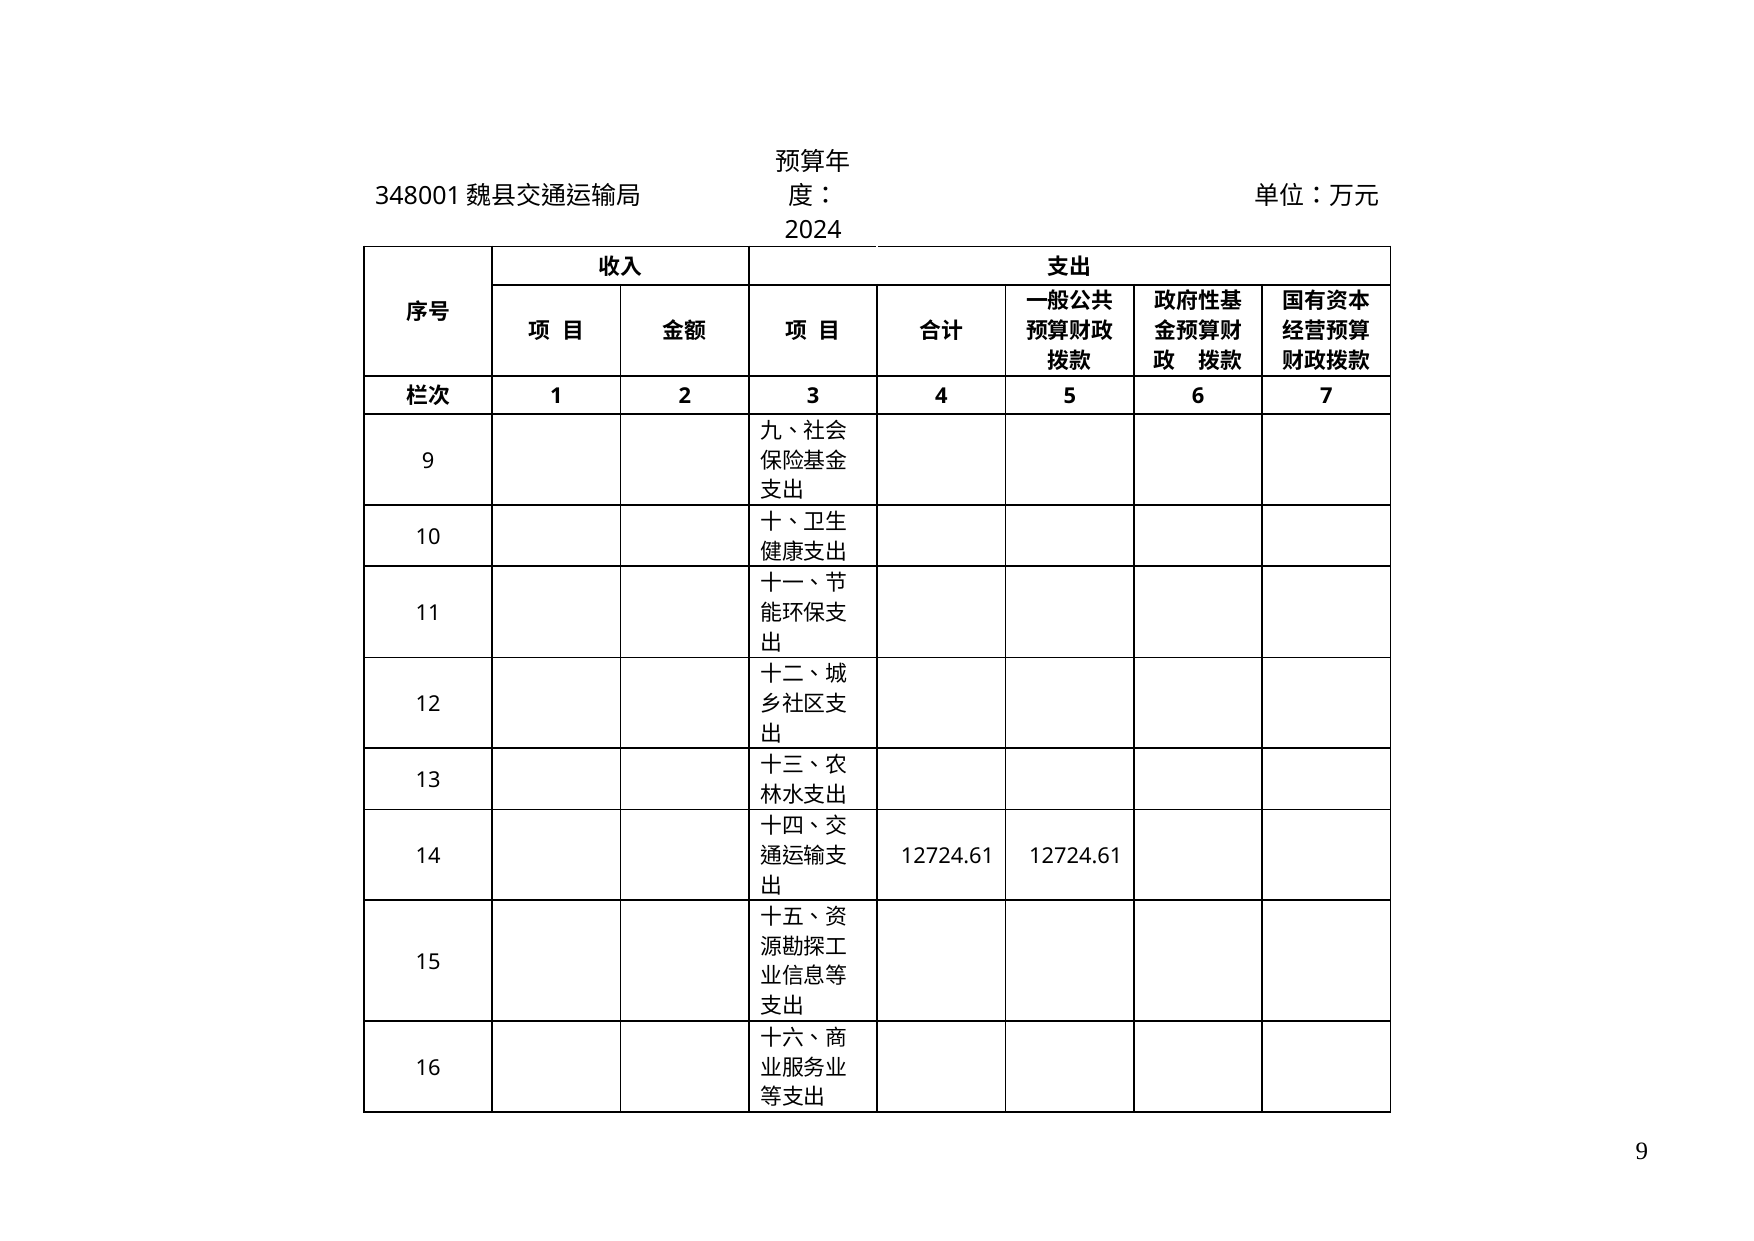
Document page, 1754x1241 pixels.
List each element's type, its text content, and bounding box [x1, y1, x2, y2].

table_cell 九、社会保险基金支出 [750, 415, 876, 504]
table_cell 11 [365, 567, 491, 656]
table_cell 支出 [750, 247, 1390, 284]
table_cell [878, 1022, 1005, 1111]
table_cell 2 [621, 377, 748, 413]
table_cell [1006, 658, 1133, 747]
table_cell 收入 [493, 247, 748, 284]
table_cell [493, 658, 620, 747]
table_cell [1006, 506, 1133, 565]
table_cell [493, 749, 620, 808]
table_cell [1135, 506, 1261, 565]
table_cell 十三、农林水支出 [750, 749, 876, 808]
table_cell 10 [365, 506, 491, 565]
table_cell 1 [493, 377, 620, 413]
table_cell [1135, 658, 1261, 747]
table_cell 13 [365, 749, 491, 808]
table_cell [1006, 749, 1133, 808]
table_cell 政府性基金预算财政 拨款 [1135, 286, 1261, 375]
table_cell 14 [365, 810, 491, 899]
table_cell [1135, 567, 1261, 656]
table_cell [878, 415, 1005, 504]
table_cell [1263, 749, 1390, 808]
table_cell 12724.61 [878, 810, 1005, 899]
table_cell 6 [1135, 377, 1261, 413]
table_cell [878, 658, 1005, 747]
table_cell 5 [1006, 377, 1133, 413]
table_cell 项 目 [750, 286, 876, 375]
table_cell 15 [365, 901, 491, 1020]
table_cell [1263, 810, 1390, 899]
table_cell [621, 749, 748, 808]
table_cell [493, 901, 620, 1020]
table_cell [1263, 901, 1390, 1020]
table_cell [1135, 901, 1261, 1020]
table_cell [1135, 1022, 1261, 1111]
table_header 预算年度：2024 [750, 143, 876, 246]
table_cell [1006, 567, 1133, 656]
table_cell [621, 506, 748, 565]
table_cell 十五、资源勘探工业信息等支出 [750, 901, 876, 1020]
table_cell 十六、商业服务业等支出 [750, 1022, 876, 1111]
table_cell 栏次 [365, 377, 491, 413]
table_cell [1263, 506, 1390, 565]
table_cell [878, 749, 1005, 808]
table_cell [621, 658, 748, 747]
table_header 单位：万元 [878, 143, 1390, 246]
table_cell [1135, 810, 1261, 899]
table_cell [493, 567, 620, 656]
table_cell [1135, 749, 1261, 808]
table_cell [1263, 658, 1390, 747]
table_cell 十一、节能环保支出 [750, 567, 876, 656]
table_cell 4 [878, 377, 1005, 413]
table_cell [1135, 415, 1261, 504]
table_cell 3 [750, 377, 876, 413]
table_cell [621, 415, 748, 504]
table_cell 十二、城乡社区支出 [750, 658, 876, 747]
table_cell 十、卫生健康支出 [750, 506, 876, 565]
table_cell 12 [365, 658, 491, 747]
table_cell [493, 506, 620, 565]
table_cell 9 [365, 415, 491, 504]
table_cell 序号 [365, 247, 491, 375]
table_cell [1006, 415, 1133, 504]
table_cell [1263, 567, 1390, 656]
table_cell 十四、交通运输支出 [750, 810, 876, 899]
table_cell [621, 567, 748, 656]
table_cell [878, 901, 1005, 1020]
table_cell 项 目 [493, 286, 620, 375]
table_cell 合计 [878, 286, 1005, 375]
table_cell [878, 567, 1005, 656]
table_cell 国有资本经营预算财政拨款 [1263, 286, 1390, 375]
table_cell 一般公共预算财政拨款 [1006, 286, 1133, 375]
table_cell 12724.61 [1006, 810, 1133, 899]
table_cell [493, 1022, 620, 1111]
table_header 348001魏县交通运输局 [365, 143, 748, 246]
table_cell [1006, 1022, 1133, 1111]
table_cell 16 [365, 1022, 491, 1111]
table_cell 金额 [621, 286, 748, 375]
table_cell [493, 810, 620, 899]
table_cell [493, 415, 620, 504]
table_cell [621, 810, 748, 899]
table_cell [1006, 901, 1133, 1020]
table_cell [1263, 415, 1390, 504]
table_cell [621, 901, 748, 1020]
table_cell [878, 506, 1005, 565]
table_cell [621, 1022, 748, 1111]
table_cell 7 [1263, 377, 1390, 413]
table_cell [1263, 1022, 1390, 1111]
